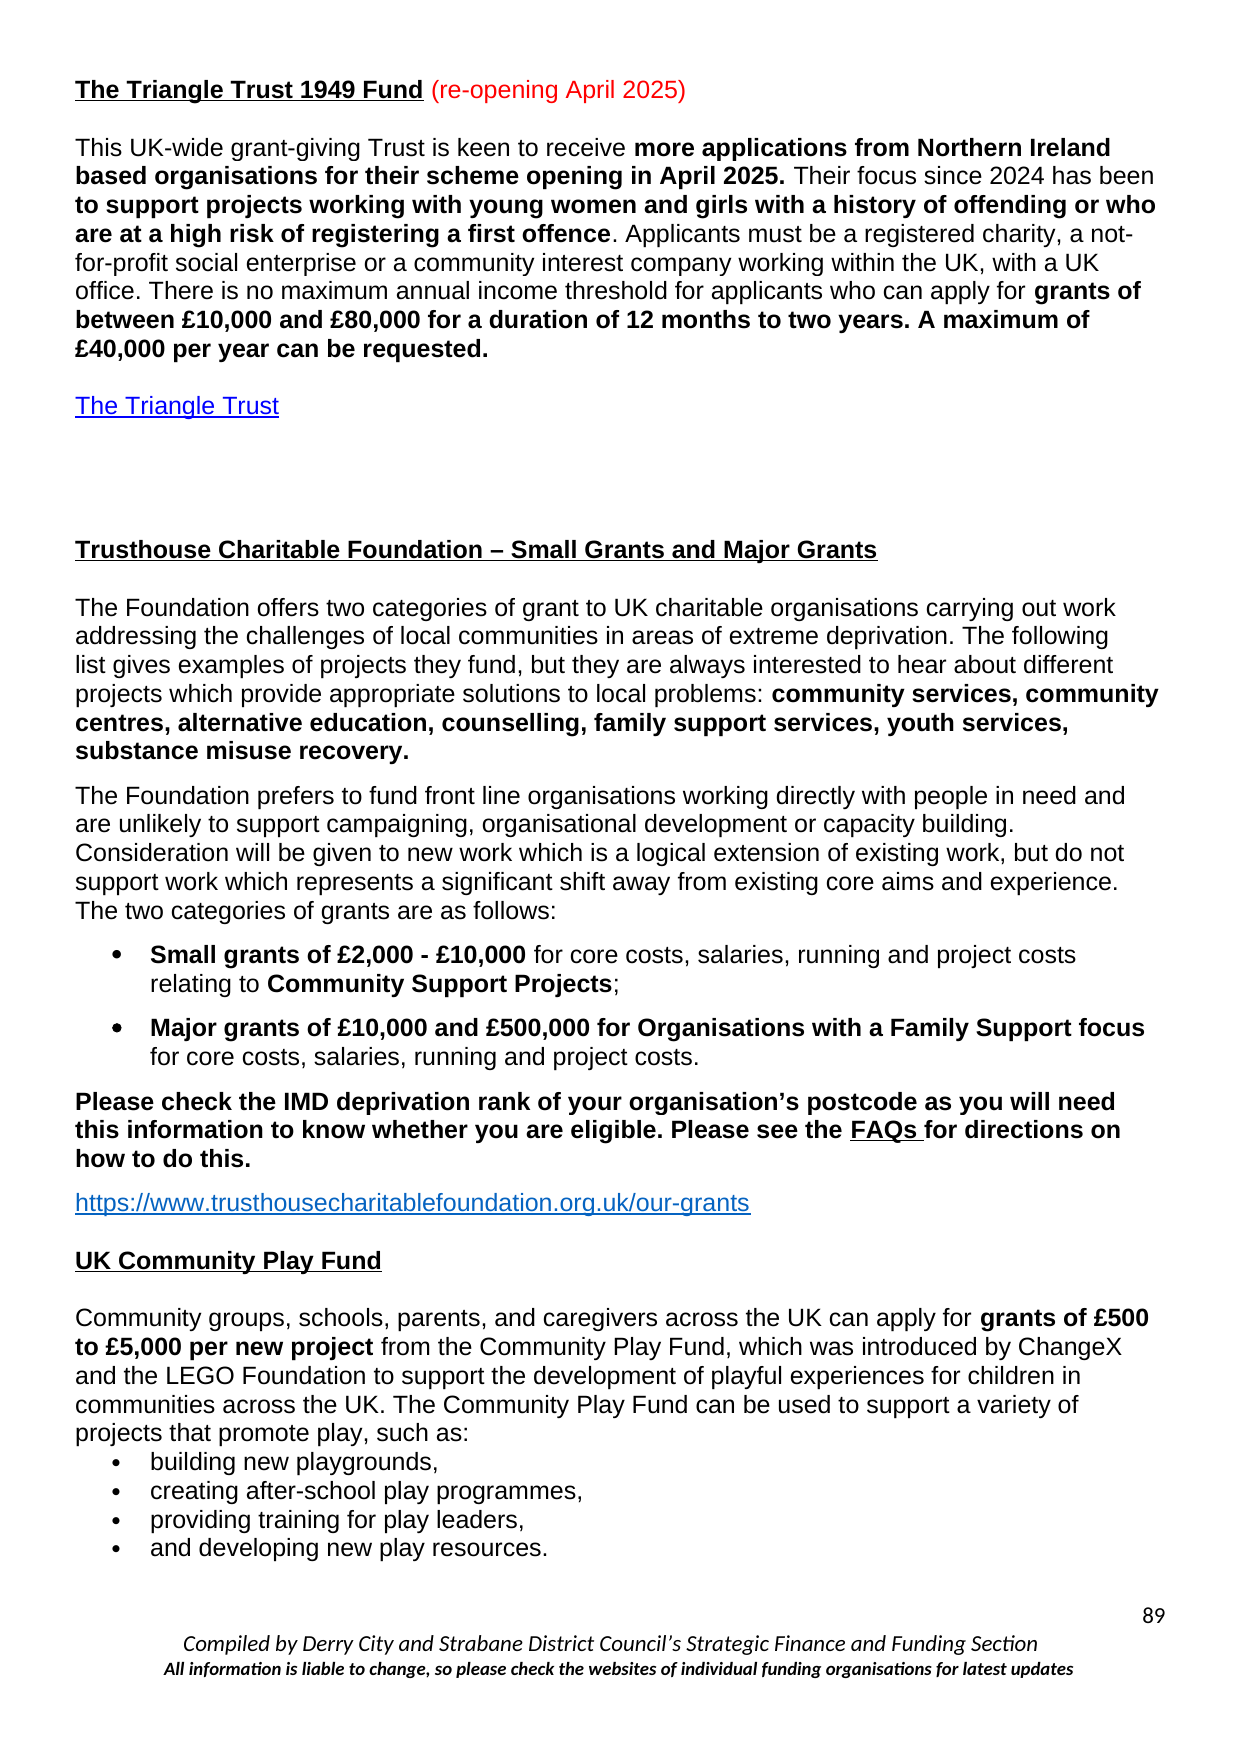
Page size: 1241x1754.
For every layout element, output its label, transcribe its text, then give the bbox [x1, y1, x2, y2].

list and developing new play resources. [112, 1533, 1165, 1562]
text The Foundation offers two categories of grant to UK charitable organisations carrying out work addressing the challenges of local communities in areas of extreme deprivation. The following list gives examples of projects they fund, but they are always interested to hear about different projects which provide appropriate solutions to local problems: community services, community centres, alternative education, counselling, family support services, youth services, substance misuse recovery. [75, 592, 1165, 765]
text Community groups, schools, parents, and caregivers across the UK can apply for grants of £500 to £5,000 per new project from the Community Play Fund, which was introduced by ChangeX and the LEGO Foundation to support the development of playful experiences for children in communities across the UK. The Community Play Fund can be used to support a variety of projects that promote play, such as: [75, 1303, 1165, 1447]
list Major grants of £10,000 and £500,000 for Organisations with a Family Support focus for core costs, salaries, running and project costs. [112, 1013, 1165, 1071]
text https://www.trusthousecharitablefoundation.org.uk/our-grants [75, 1188, 1165, 1217]
text The Foundation prefers to fund front line organisations working directly with people in need and are unlikely to support campaigning, organisational development or capacity building. Consideration will be given to new work which is a logical extension of existing work, but do not support work which represents a significant shift away from existing core aims and experience. The two categories of grants are as follows: [75, 781, 1165, 924]
text The Triangle Trust 1949 Fund (re-opening April 2025) [75, 75, 1165, 104]
list providing training for play leaders, [112, 1504, 1165, 1533]
list creating after-school play programmes, [112, 1476, 1165, 1504]
text The Triangle Trust [75, 391, 1165, 420]
text Please check the IMD deprivation rank of your organisation’s postcode as you will need this information to know whether you are eligible. Please see the FAQs for directions on how to do this. [251, 1086, 1165, 1173]
text UK Community Play Fund [75, 1246, 1165, 1274]
text Trusthouse Charitable Foundation – Small Grants and Major Grants [75, 535, 1165, 564]
list building new playgrounds, [112, 1447, 1165, 1476]
text This UK-wide grant-giving Trust is keen to receive more applications from Northern Ireland based organisations for their scheme opening in April 2025. Their focus since 2024 has been to support projects working with young women and girls with a history of offending or who are at a high risk of registering a first offence. Applicants must be a registered charity, a not-for-profit social enterprise or a community interest company working within the UK, with a UK office. There is no maximum annual income threshold for applicants who can apply for grants of between £10,000 and £80,000 for a duration of 12 months to two years. A maximum of £40,000 per year can be requested. [75, 132, 1165, 362]
list Small grants of £2,000 - £10,000 for core costs, salaries, running and project costs relating to Community Support Projects; [112, 940, 1165, 998]
